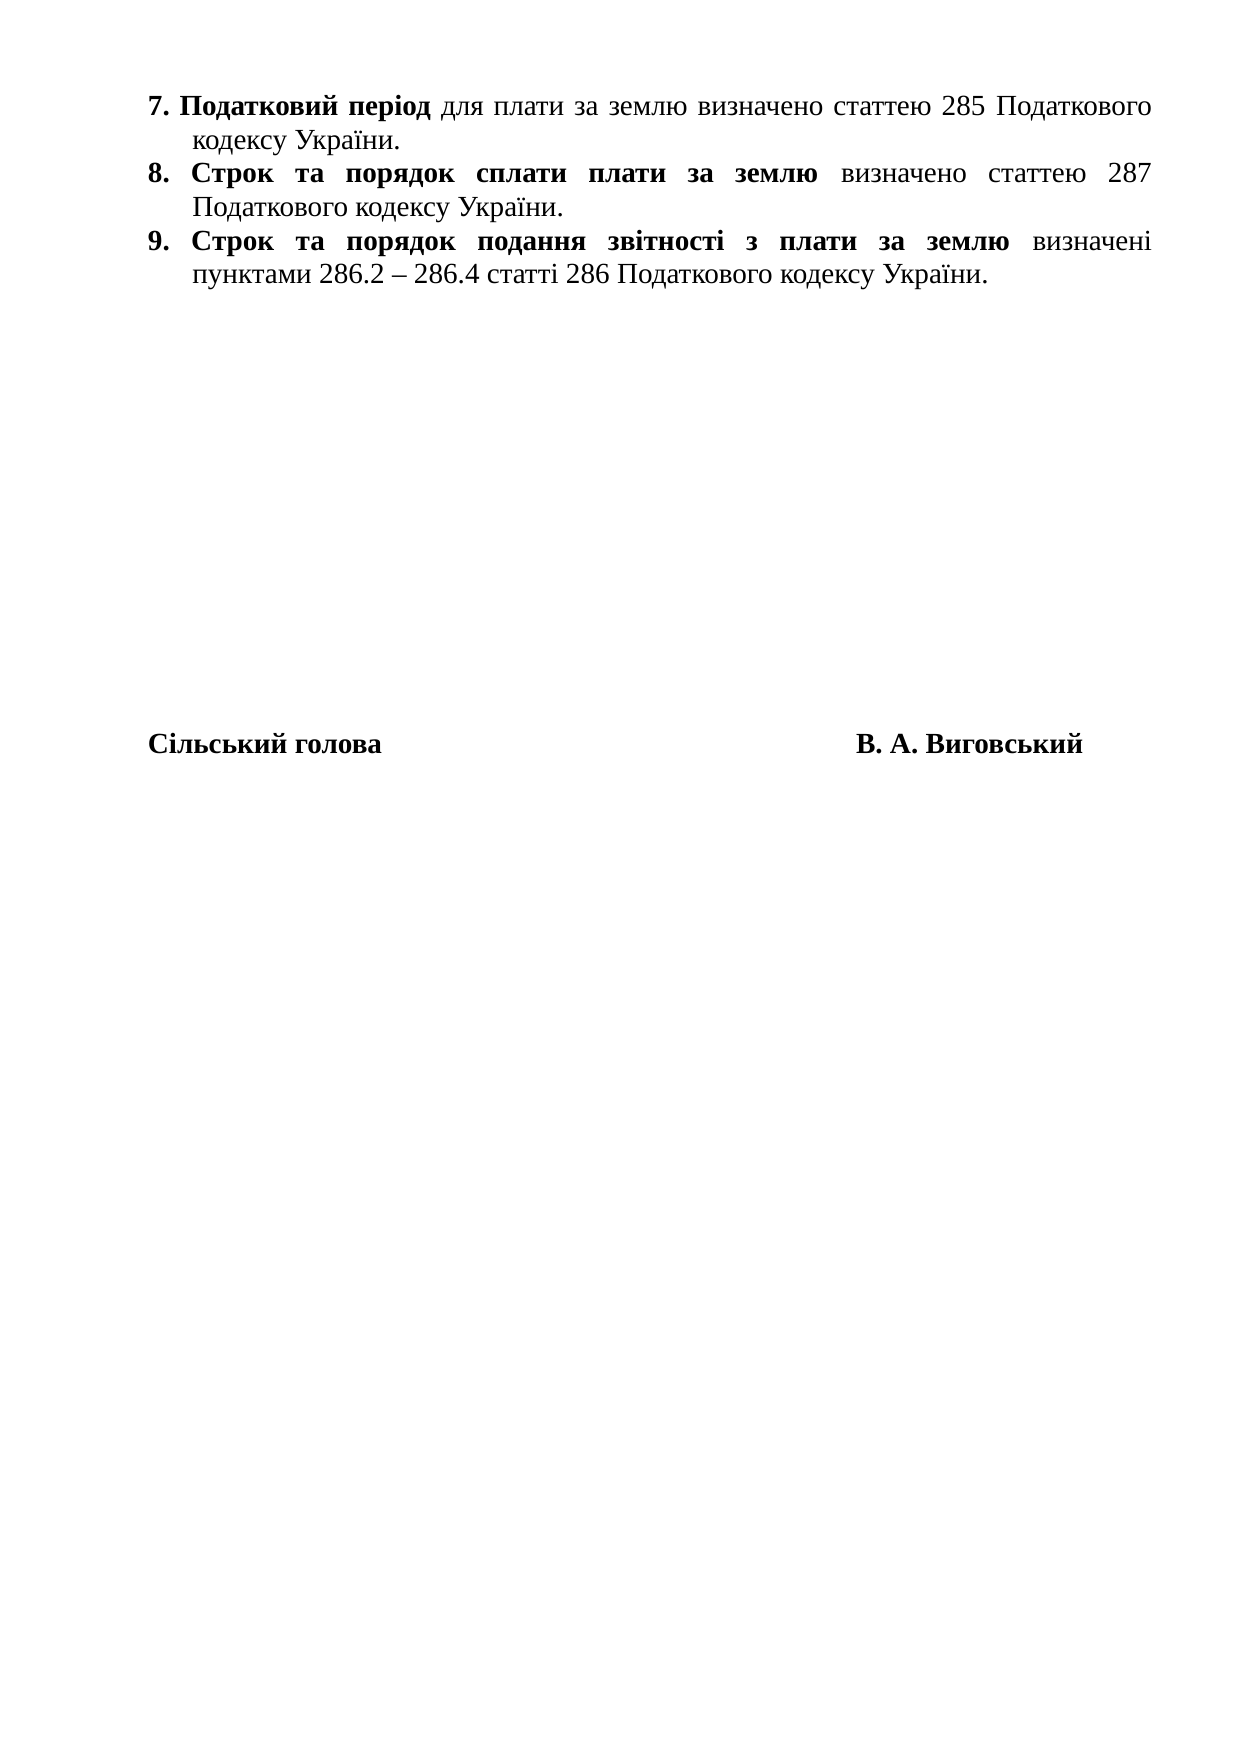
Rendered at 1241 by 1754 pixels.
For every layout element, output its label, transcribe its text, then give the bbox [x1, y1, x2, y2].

text 8. Строк та порядок сплати плати за землю визначено статтею 287 Податкового кодексу України. [148, 156, 1152, 223]
text Сільський голова В. А. Виговський [148, 726, 1152, 759]
text 9. Строк та порядок подання звітності з плати за землю визначені пунктами 286.2 – 286.4 статті 286 Податкового кодексу України. [148, 223, 1152, 290]
text 7. Податковий період для плати за землю визначено статтею 285 Податкового кодексу України. [148, 88, 1152, 156]
